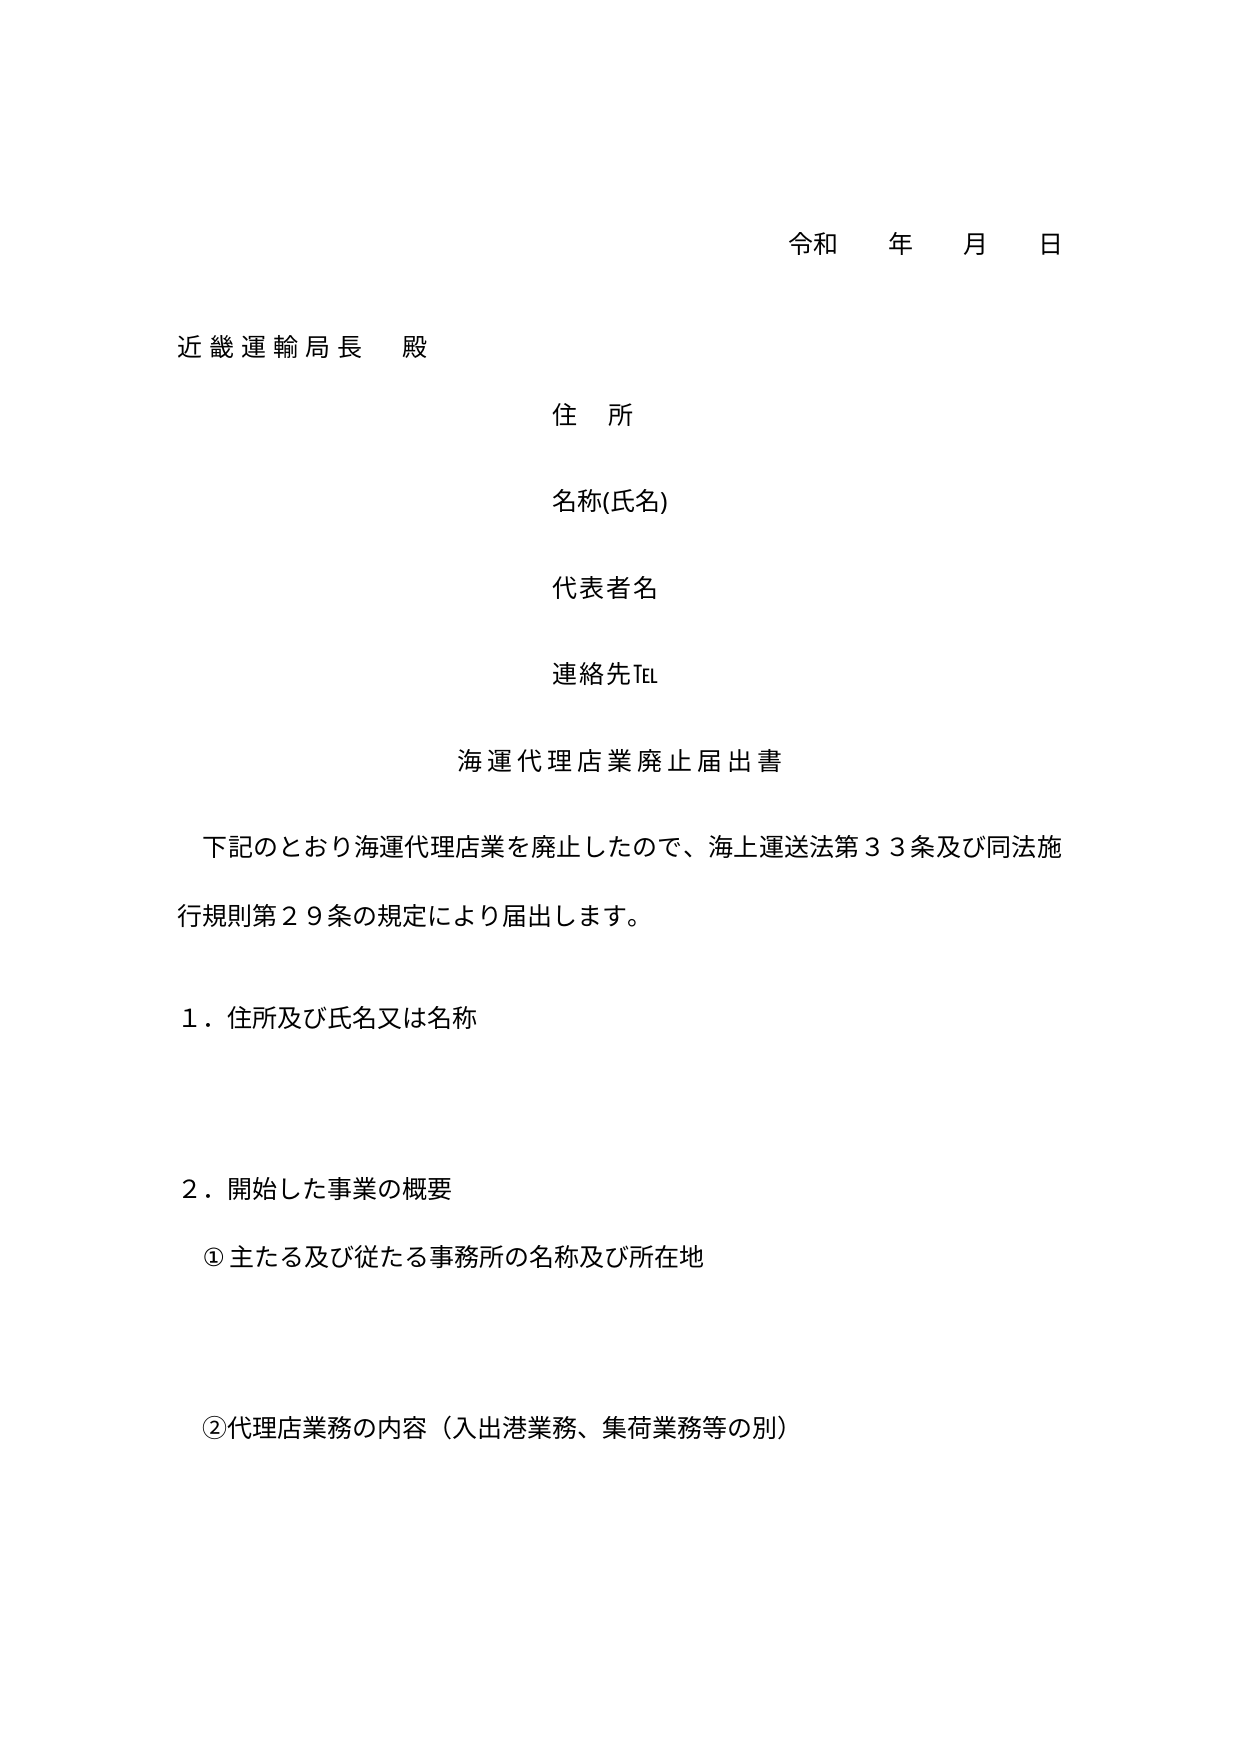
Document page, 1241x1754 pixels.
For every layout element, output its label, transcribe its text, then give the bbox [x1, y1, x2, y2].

text 海運代理店業廃止届出書 [177, 725, 1063, 793]
text 近畿運輸局長 殿 [177, 311, 1063, 379]
text ②代理店業務の内容（入出港業務、集荷業務等の別） [177, 1392, 1063, 1461]
text １．住所及び氏名又は名称 [177, 982, 1063, 1051]
text 代表者名 [177, 552, 1063, 621]
text 令和 年 月 日 [177, 208, 1063, 277]
text ①主たる及び従たる事務所の名称及び所在地 [177, 1222, 1063, 1290]
text ２．開始した事業の概要 [177, 1153, 1063, 1222]
text 住所 [177, 379, 1063, 448]
text 下記のとおり海運代理店業を廃止したので、海上運送法第３３条及び同法施行規則第２９条の規定により届出します。 [177, 812, 1063, 948]
text 連絡先℡ [177, 639, 1063, 707]
text 名称(氏名) [177, 466, 1063, 534]
